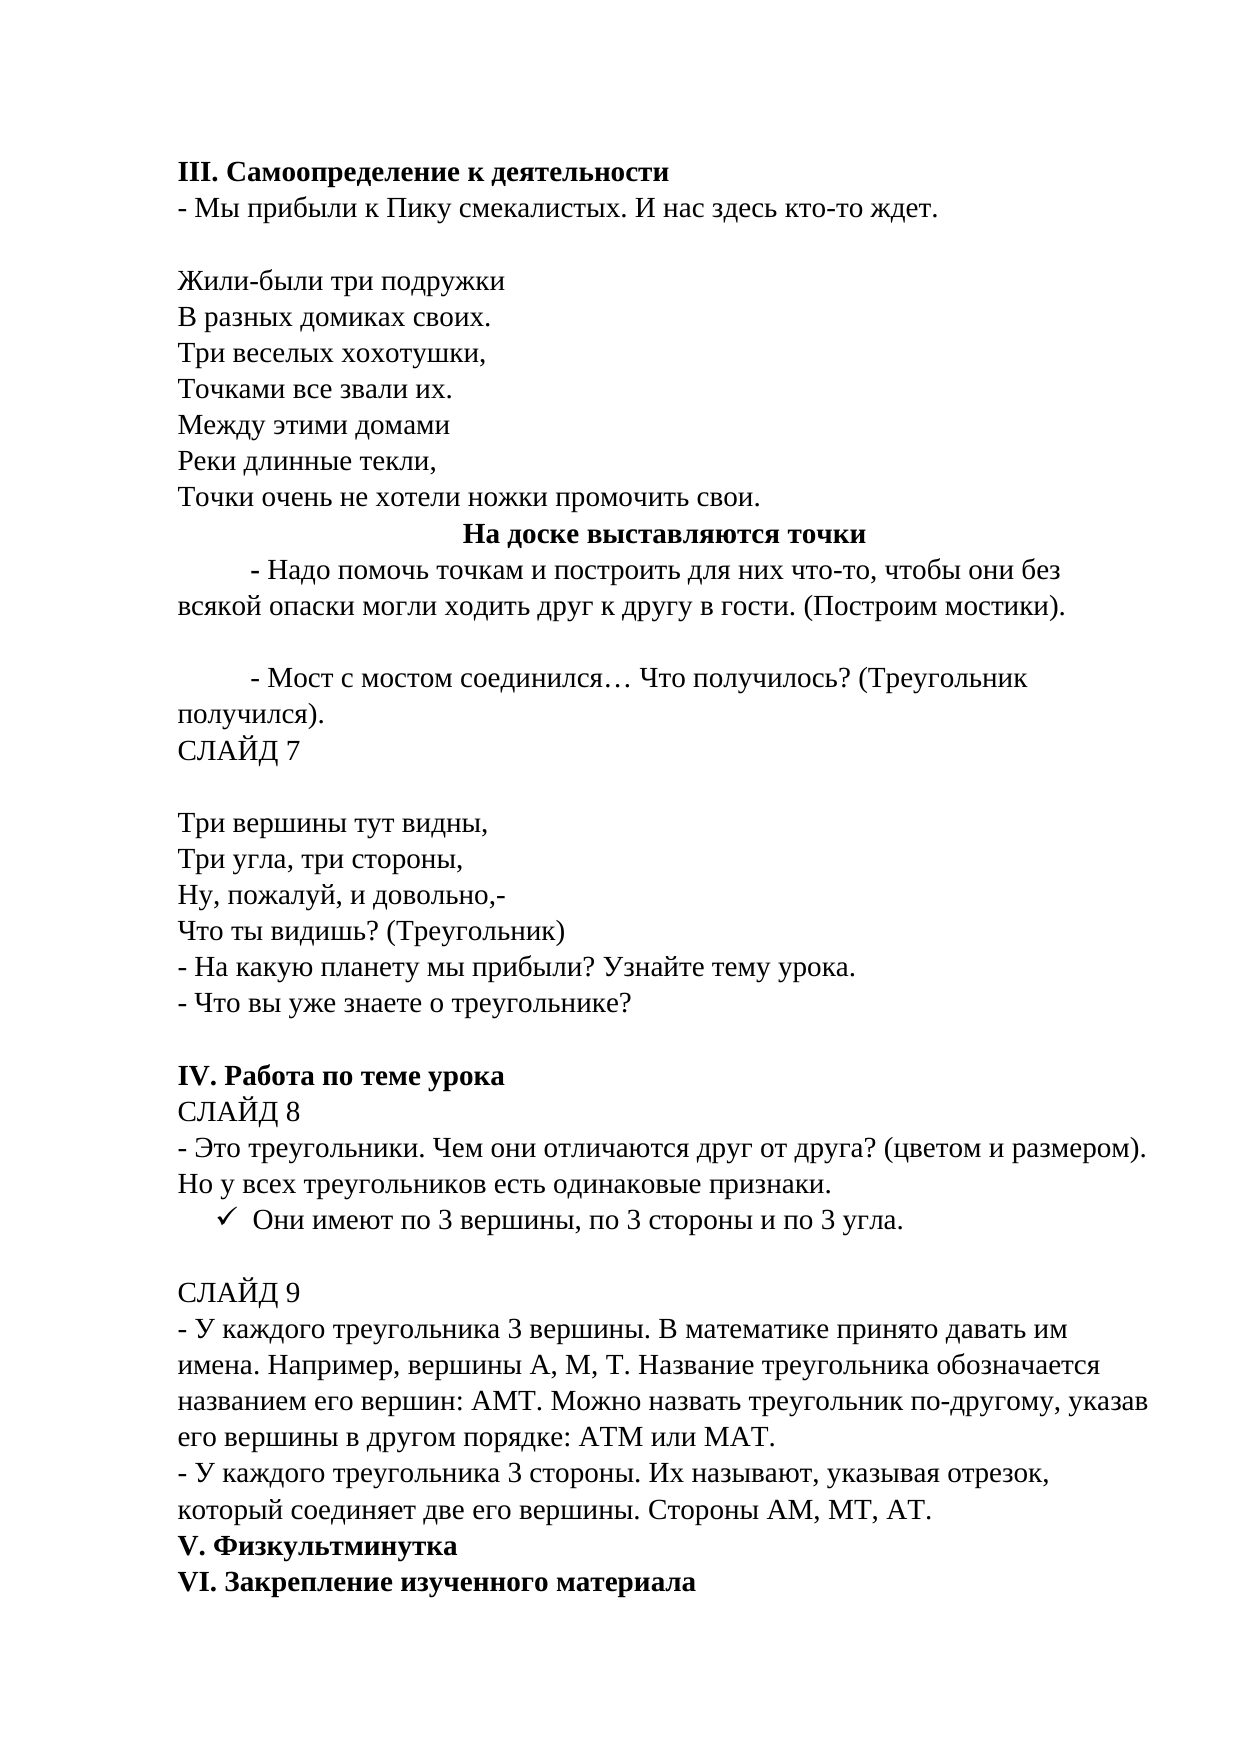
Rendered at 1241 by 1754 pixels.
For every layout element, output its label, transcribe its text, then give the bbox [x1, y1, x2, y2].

text - Что вы уже знаете о треугольнике? [177, 986, 1152, 1019]
text Ну, пожалуй, и довольно,- [177, 877, 1152, 911]
text - Надо помочь точкам и построить для них что-то, чтобы они без всякой опаски могли ходить друг к другу в гости. (Построим мостики). [177, 552, 1152, 622]
text Три вершины тут видны, [177, 805, 1152, 838]
text СЛАЙД 9 [177, 1275, 1152, 1308]
text ІІІ. Самоопределение к деятельности [177, 154, 1152, 188]
text ІV. Работа по теме урока [177, 1058, 1152, 1091]
text СЛАЙД 7 [177, 733, 1152, 766]
text Жили-были три подружки [177, 263, 1152, 296]
text Но у всех треугольников есть одинаковые признаки. [177, 1166, 1152, 1200]
text СЛАЙД 8 [177, 1094, 1152, 1128]
text - У каждого треугольника 3 вершины. В математике принято давать им имена. Например, вершины А, М, Т. Название треугольника обозначается названием его вершин: АМТ. Можно назвать треугольник по-другому, указав его вершины в другом порядке: АТМ или МАТ. [177, 1311, 1152, 1453]
text Точками все звали их. [177, 371, 1152, 405]
text - У каждого треугольника 3 стороны. Их называют, указывая отрезок, который соединяет две его вершины. Стороны АМ, МТ, АТ. [177, 1456, 1152, 1525]
text Между этими домами [177, 407, 1152, 441]
text - Мост с мостом соединился… Что получилось? (Треугольник получился). [177, 660, 1152, 730]
text VІ. Закрепление изученного материала [177, 1564, 1152, 1598]
text Три угла, три стороны, [177, 841, 1152, 874]
text V. Физкультминутка [177, 1528, 1152, 1561]
text В разных домиках своих. [177, 299, 1152, 332]
text - На какую планету мы прибыли? Узнайте тему урока. [177, 949, 1152, 983]
list Они имеют по 3 вершины, по 3 стороны и по 3 угла. [215, 1202, 1152, 1236]
text Три веселых хохотушки, [177, 335, 1152, 368]
text Что ты видишь? (Треугольник) [177, 913, 1152, 947]
text - Это треугольники. Чем они отличаются друг от друга? (цветом и размером). [177, 1130, 1152, 1164]
text Реки длинные текли, [177, 443, 1152, 477]
text На доске выставляются точки [177, 516, 1152, 549]
text Точки очень не хотели ножки промочить свои. [177, 479, 1152, 513]
text - Мы прибыли к Пику смекалистых. И нас здесь кто-то ждет. [177, 190, 1152, 224]
